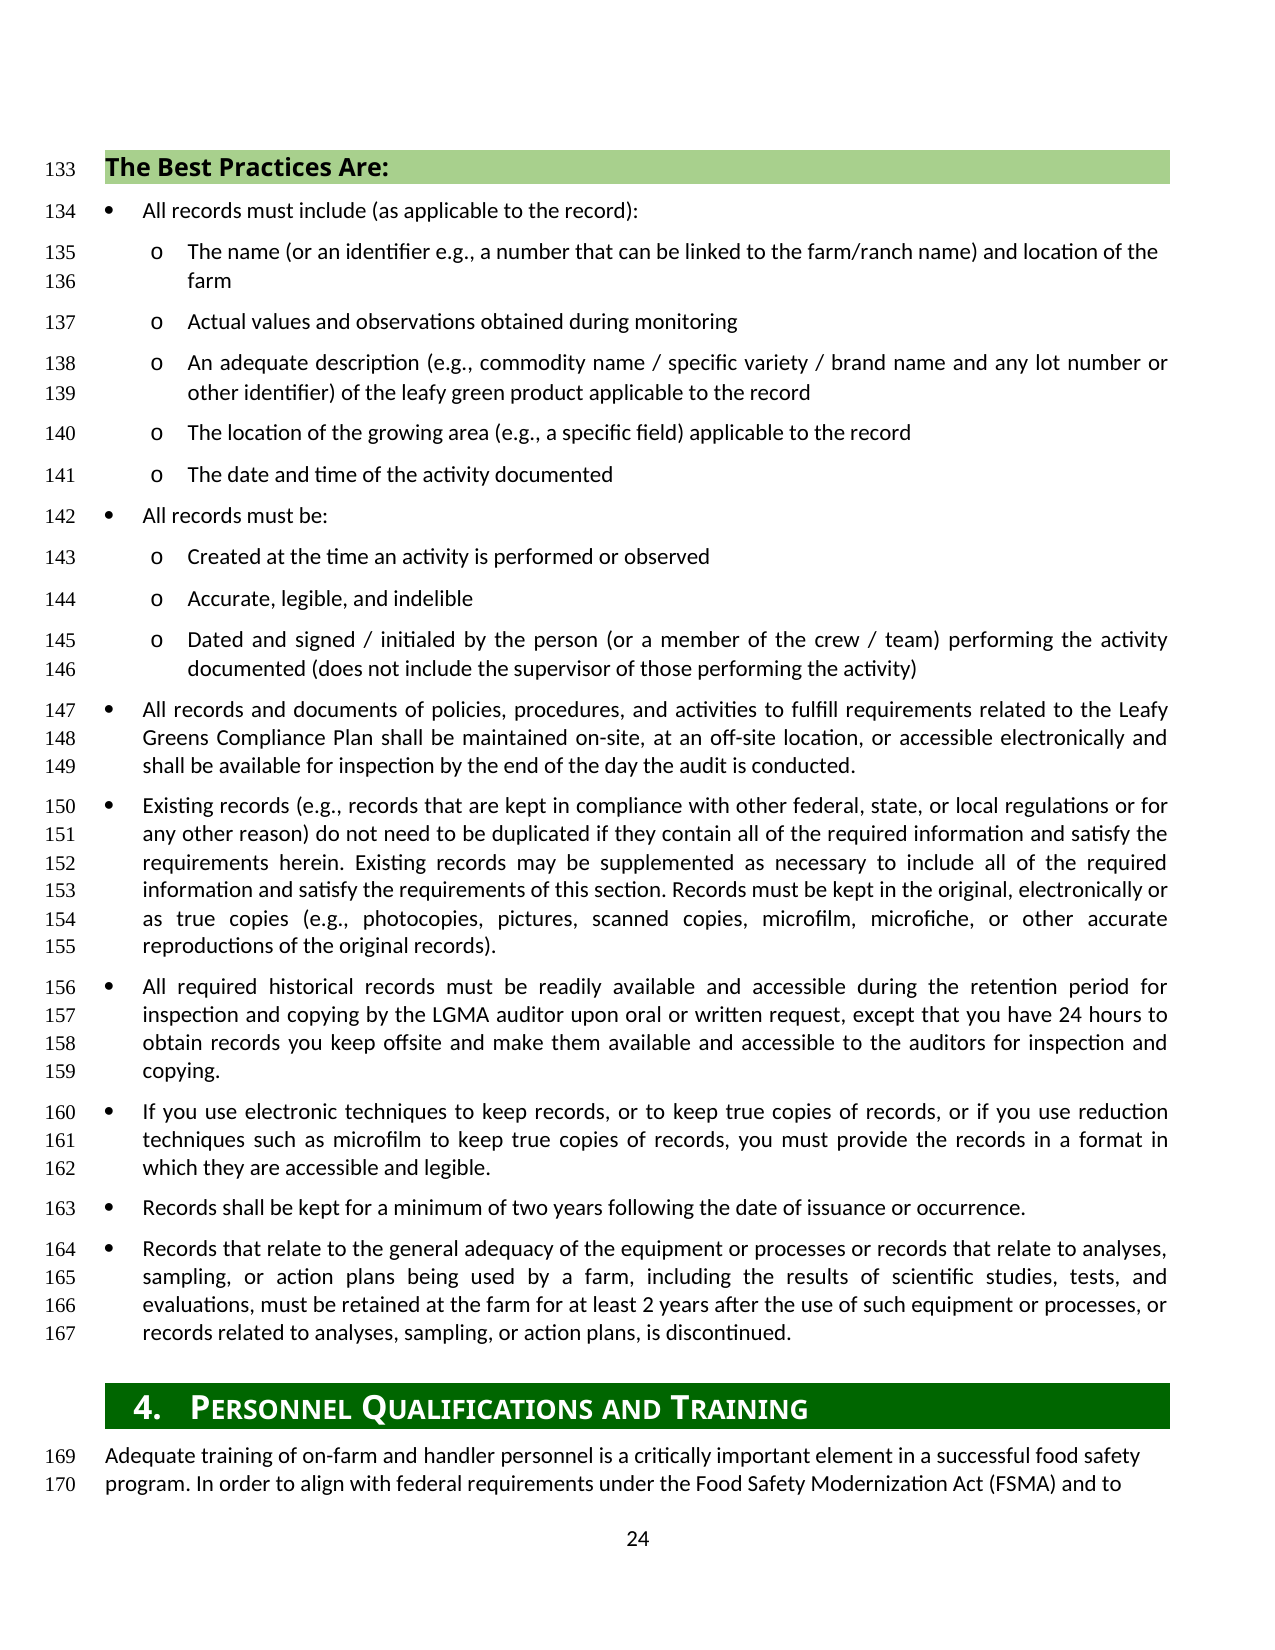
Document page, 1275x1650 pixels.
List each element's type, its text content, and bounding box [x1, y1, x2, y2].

list Records that relate to the general adequacy of the equipment or processes or records that relate to analyses, sampling, or action plans being used by a farm, including the results of scientific studies, tests, and evaluations, must be retained at the farm for at least 2 years after the use of such equipment or processes, or records related to analyses, sampling, or action plans, is discontinued. [105, 1234, 1170, 1346]
list All records and documents of policies, procedures, and activities to fulfill requirements related to the Leafy Greens Compliance Plan shall be maintained on-site, at an off-site location, or accessible electronically and shall be available for inspection by the end of the day the audit is conducted. [105, 695, 1170, 779]
list Records shall be kept for a minimum of two years following the date of issuance or occurrence. [105, 1193, 1170, 1221]
subtitle The Best Practices Are: [105, 150, 1170, 184]
list All required historical records must be readily available and accessible during the retention period for inspection and copying by the LGMA auditor upon oral or written request, except that you have 24 hours to obtain records you keep offsite and make them available and accessible to the auditors for inspection and copying. [105, 972, 1170, 1084]
list The date and time of the activity documented [150, 460, 1170, 489]
list All records must be: [105, 501, 1170, 529]
list Existing records (e.g., records that are kept in compliance with other federal, state, or local regulations or for any other reason) do not need to be duplicated if they contain all of the required information and satisfy the requirements herein. Existing records may be supplemented as necessary to include all of the required information and satisfy the requirements of this section. Records must be kept in the original, electronically or as true copies (e.g., photocopies, pictures, scanned copies, microfilm, microfiche, or other accurate reproductions of the original records). [105, 792, 1170, 960]
list Created at the time an activity is performed or observed [150, 542, 1170, 571]
list All records must include (as applicable to the record): [105, 197, 1170, 224]
list The name (or an identifier e.g., a number that can be linked to the farm/ranch name) and location of the farm [150, 237, 1170, 294]
list Actual values and observations obtained during monitoring [150, 307, 1170, 336]
list The location of the growing area (e.g., a specific field) applicable to the record [150, 418, 1170, 447]
list An adequate description (e.g., commodity name / specific variety / brand name and any lot number or other identifier) of the leafy green product applicable to the record [150, 348, 1170, 406]
list Dated and signed / initialed by the person (or a member of the crew / team) performing the activity documented (does not include the supervisor of those performing the activity) [150, 625, 1170, 682]
list If you use electronic techniques to keep records, or to keep true copies of records, or if you use reduction techniques such as microfilm to keep true copies of records, you must provide the records in a format in which they are accessible and legible. [105, 1097, 1170, 1181]
subtitle Personnel Qualifications and Training [105, 1383, 1170, 1429]
list Accurate, legible, and indelible [150, 584, 1170, 613]
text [105, 1441, 1170, 1497]
